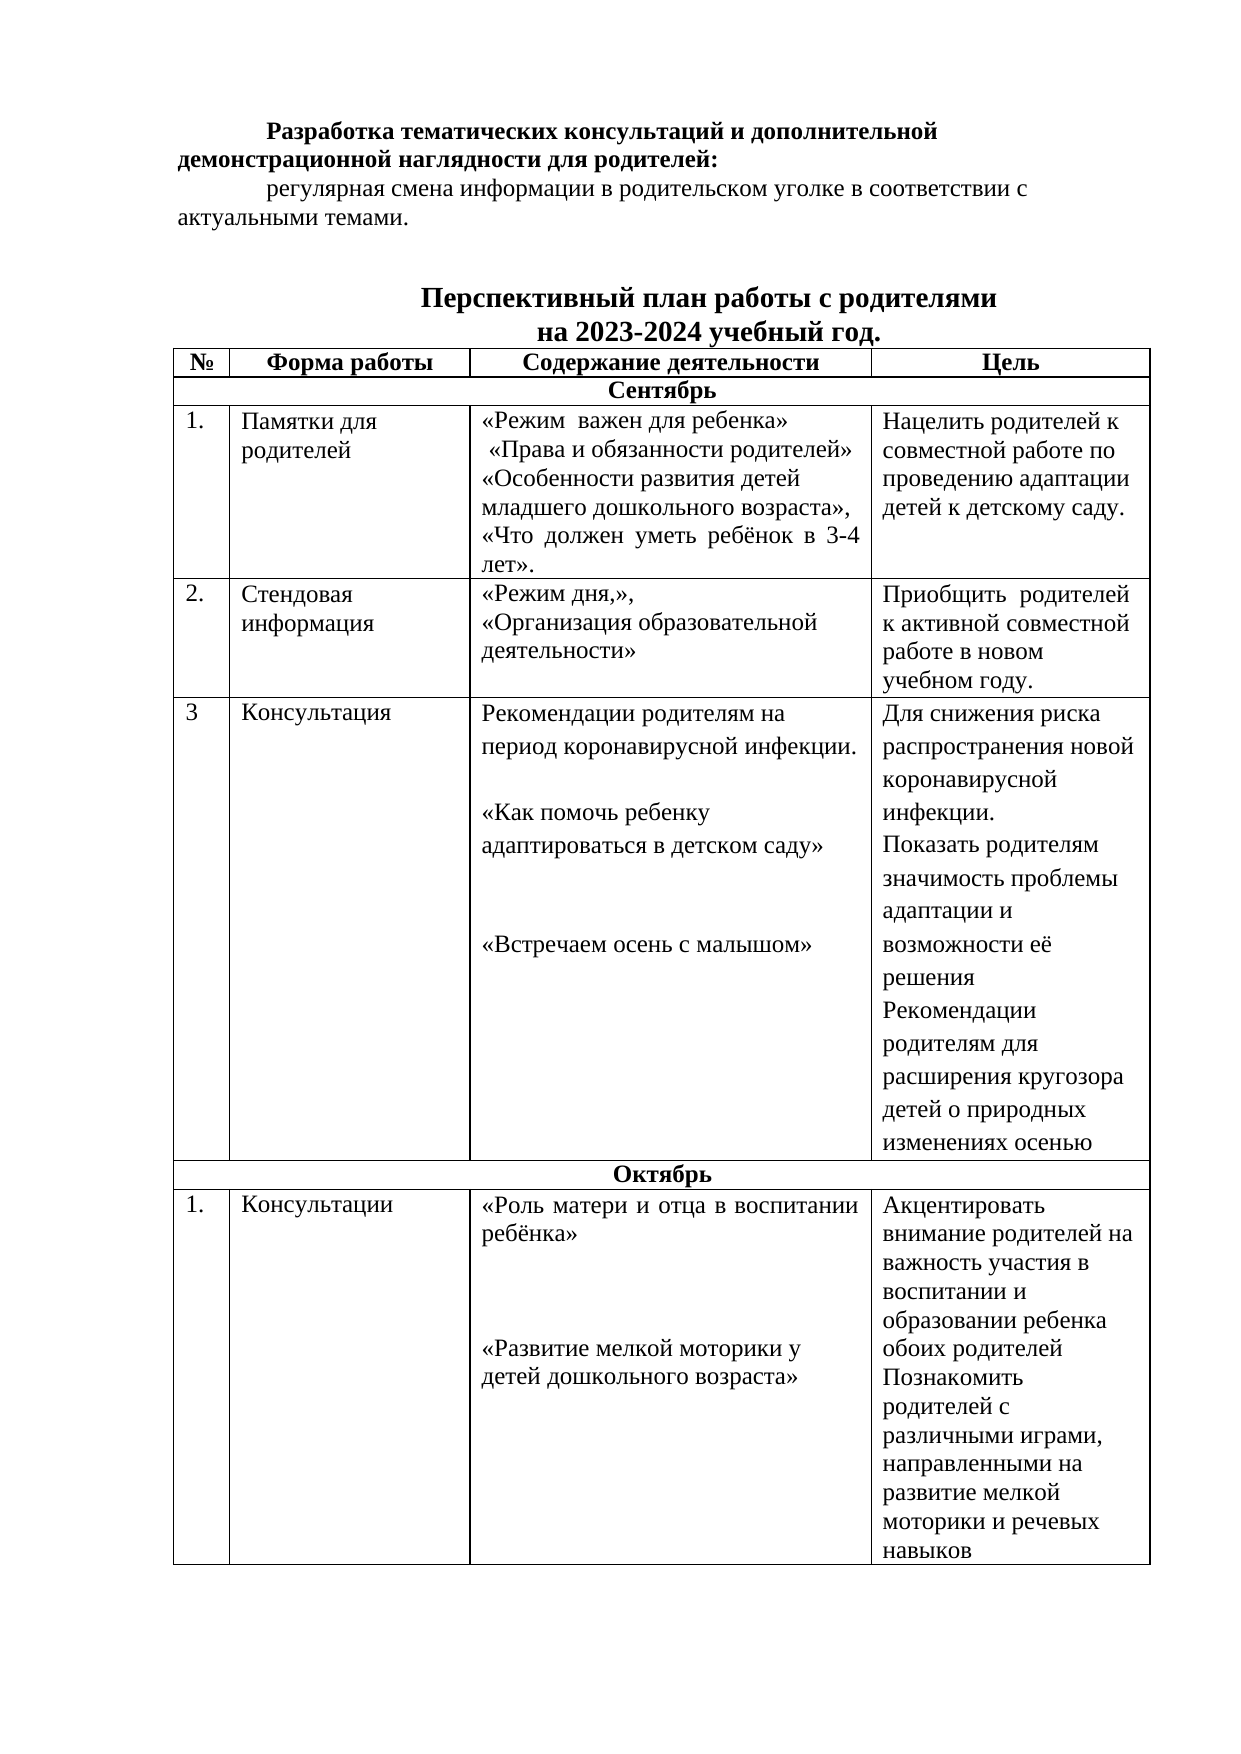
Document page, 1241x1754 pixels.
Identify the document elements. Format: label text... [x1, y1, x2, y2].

text регулярная смена информации в родительском уголке в соответствии с актуальными темами. [177, 173, 1029, 231]
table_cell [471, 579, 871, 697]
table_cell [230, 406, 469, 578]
subtitle Перспективный план работы с родителями на 2023-2024 учебный год. [421, 281, 999, 348]
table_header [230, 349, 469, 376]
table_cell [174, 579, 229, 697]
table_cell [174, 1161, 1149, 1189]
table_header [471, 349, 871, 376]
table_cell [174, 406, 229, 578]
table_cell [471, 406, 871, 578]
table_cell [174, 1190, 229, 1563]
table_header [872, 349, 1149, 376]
subtitle Разработка тематических консультаций и дополнительной демонстрационной наглядности для родителей: [177, 116, 939, 173]
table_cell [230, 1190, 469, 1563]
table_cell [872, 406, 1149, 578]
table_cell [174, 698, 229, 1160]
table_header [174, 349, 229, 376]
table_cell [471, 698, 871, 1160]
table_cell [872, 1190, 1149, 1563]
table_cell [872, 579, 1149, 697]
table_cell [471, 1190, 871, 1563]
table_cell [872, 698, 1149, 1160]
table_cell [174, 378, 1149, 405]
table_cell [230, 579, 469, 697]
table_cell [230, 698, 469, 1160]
